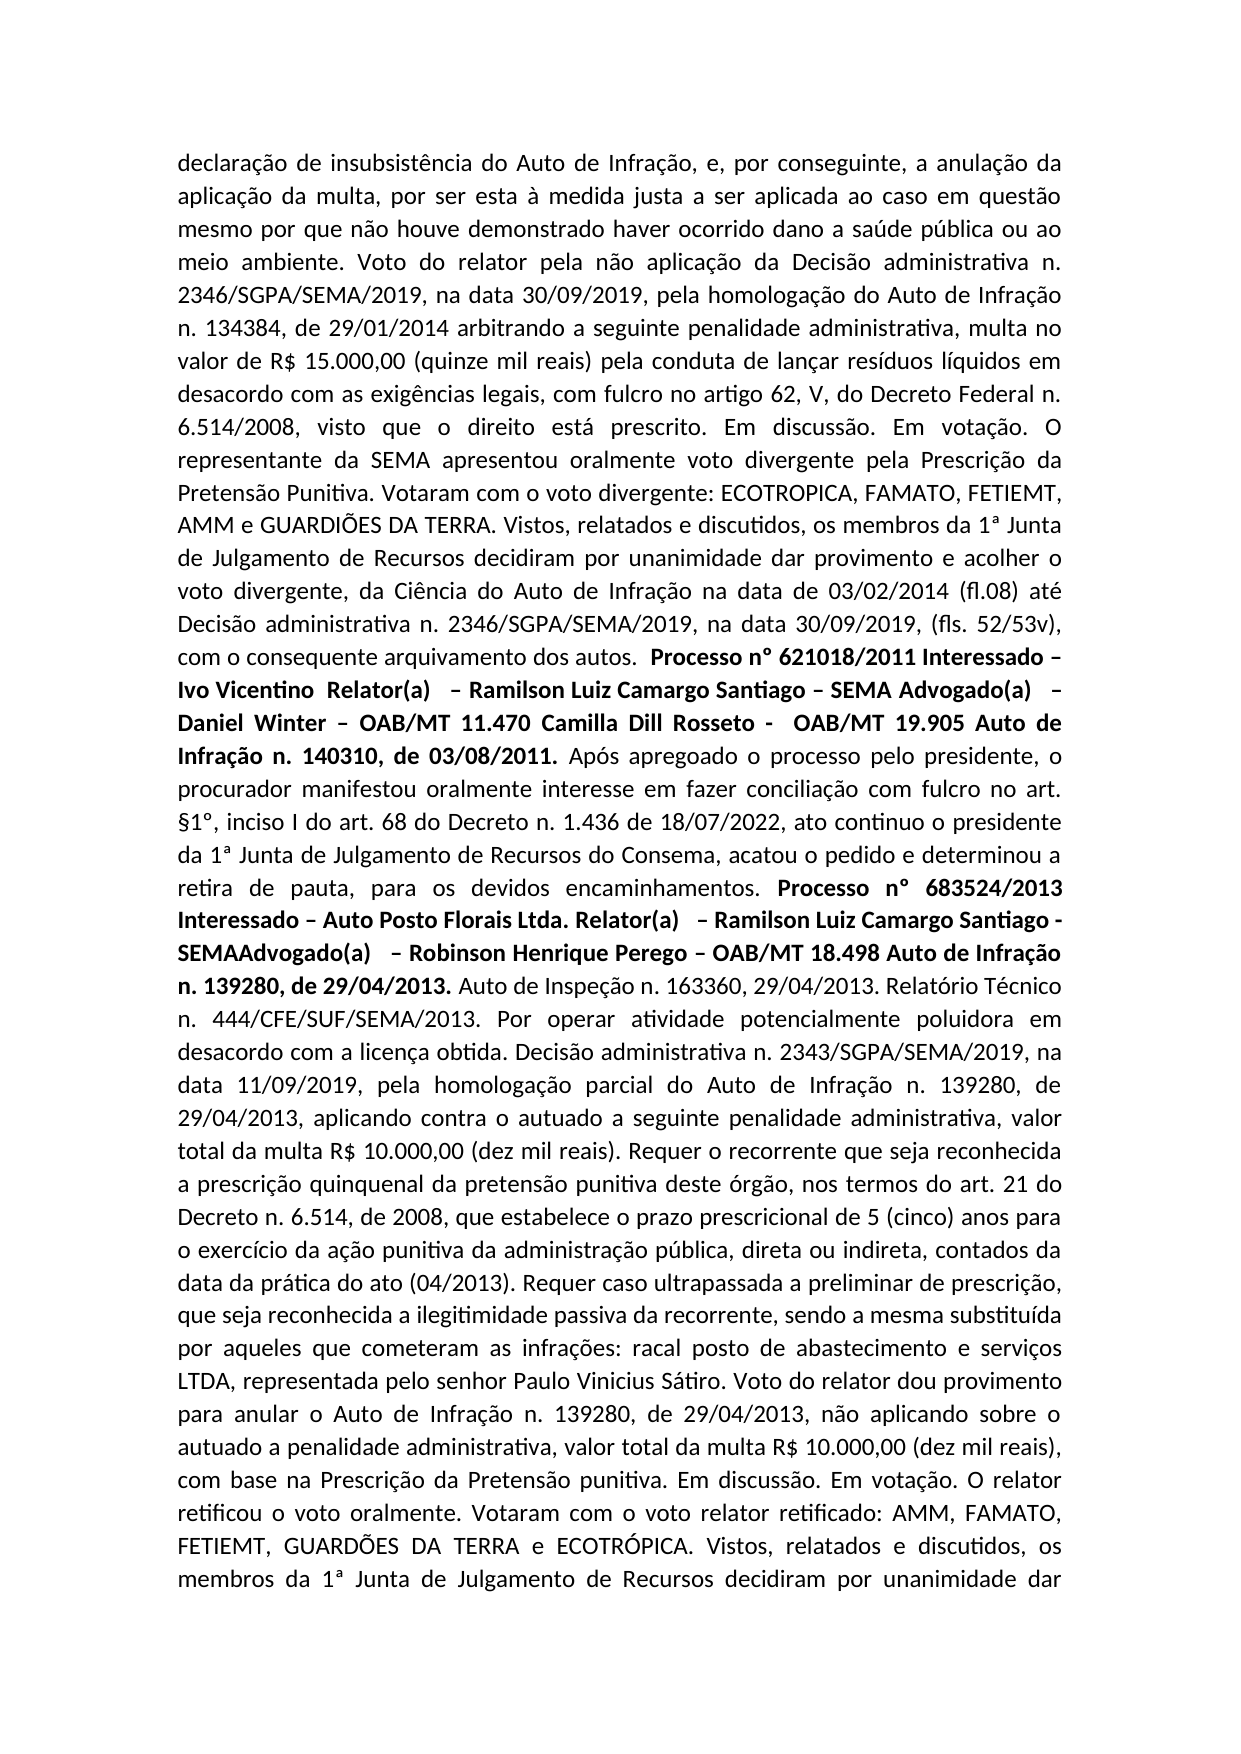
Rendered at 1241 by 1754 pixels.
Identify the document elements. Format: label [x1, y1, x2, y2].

text [177, 148, 1063, 1593]
